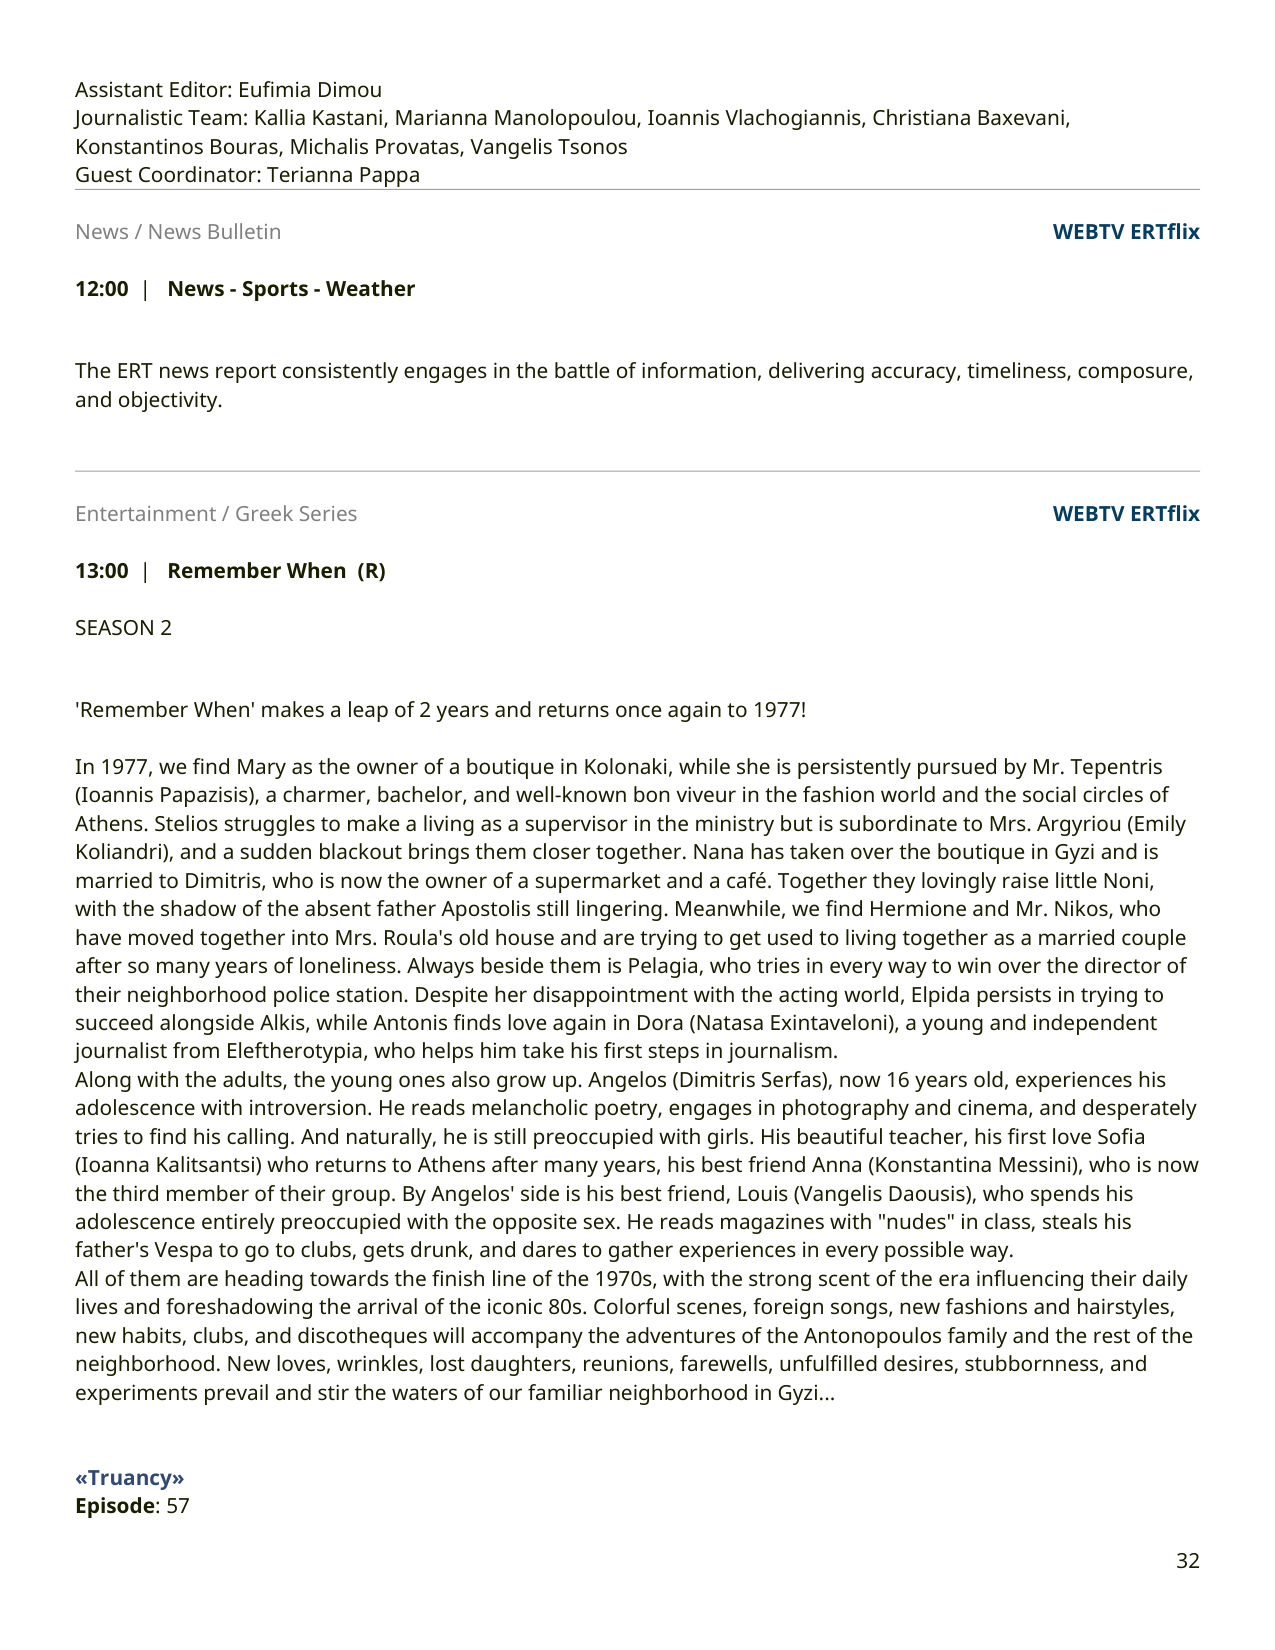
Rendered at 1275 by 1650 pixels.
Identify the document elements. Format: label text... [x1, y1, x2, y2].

text 12:00 | News - Sports - Weather [75, 246, 1200, 332]
text The ERT news report consistently engages in the battle of information, delivering accuracy, timeliness, composure, and objectivity. [75, 357, 1200, 413]
text 'Remember When' makes a leap of 2 years and returns once again to 1977! In 1977, we find Mary as the owner of a boutique in Kolonaki, while she is persistently pursued by Mr. Tepentris (Ioannis Papazisis), a charmer, bachelor, and well-known bon viveur in the fashion world and the social circles of Athens. Stelios struggles to make a living as a supervisor in the ministry but is subordinate to Mrs. Argyriou (Emily Koliandri), and a sudden blackout brings them closer together. Nana has taken over the boutique in Gyzi and is married to Dimitris, who is now the owner of a supermarket and a café. Together they lovingly raise little Noni, with the shadow of the absent father Apostolis still lingering. Meanwhile, we find Hermione and Mr. Nikos, who have moved together into Mrs. Roula's old house and are trying to get used to living together as a married couple after so many years of loneliness. Always beside them is Pelagia, who tries in every way to win over the director of their neighborhood police station. Despite her disappointment with the acting world, Elpida persists in trying to succeed alongside Alkis, while Antonis finds love again in Dora (Natasa Exintaveloni), a young and independent journalist from Eleftherotypia, who helps him take his first steps in journalism. Along with the adults, the young ones also grow up. Angelos (Dimitris Serfas), now 16 years old, experiences his adolescence with introversion. He reads melancholic poetry, engages in photography and cinema, and desperately tries to find his calling. And naturally, he is still preoccupied with girls. His beautiful teacher, his first love Sofia (Ioanna Kalitsantsi) who returns to Athens after many years, his best friend Anna (Konstantina Messini), who is now the third member of their group. By Angelos' side is his best friend, Louis (Vangelis Daousis), who spends his adolescence entirely preoccupied with the opposite sex. He reads magazines with "nudes" in class, steals his father's Vespa to go to clubs, gets drunk, and dares to gather experiences in every possible way. All of them are heading towards the finish line of the 1970s, with the strong scent of the era influencing their daily lives and foreshadowing the arrival of the iconic 80s. Colorful scenes, foreign songs, new fashions and hairstyles, new habits, clubs, and discotheques will accompany the adventures of the Antonopoulos family and the rest of the neighborhood. New loves, wrinkles, lost daughters, reunions, farewells, unfulfilled desires, stubbornness, and experiments prevail and stir the waters of our familiar neighborhood in Gyzi... [75, 695, 1200, 1406]
table_header WEBTV ERTflix [638, 499, 1200, 528]
table_header News / News Bulletin [75, 218, 637, 246]
text «Truancy» Episode: 57 [75, 1406, 1200, 1520]
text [75, 75, 1200, 188]
text 13:00 | Remember When (R) SEASON 2 [75, 528, 1200, 670]
table_header WEBTV ERTflix [638, 218, 1200, 246]
table_header Entertainment / Greek Series [75, 499, 637, 528]
